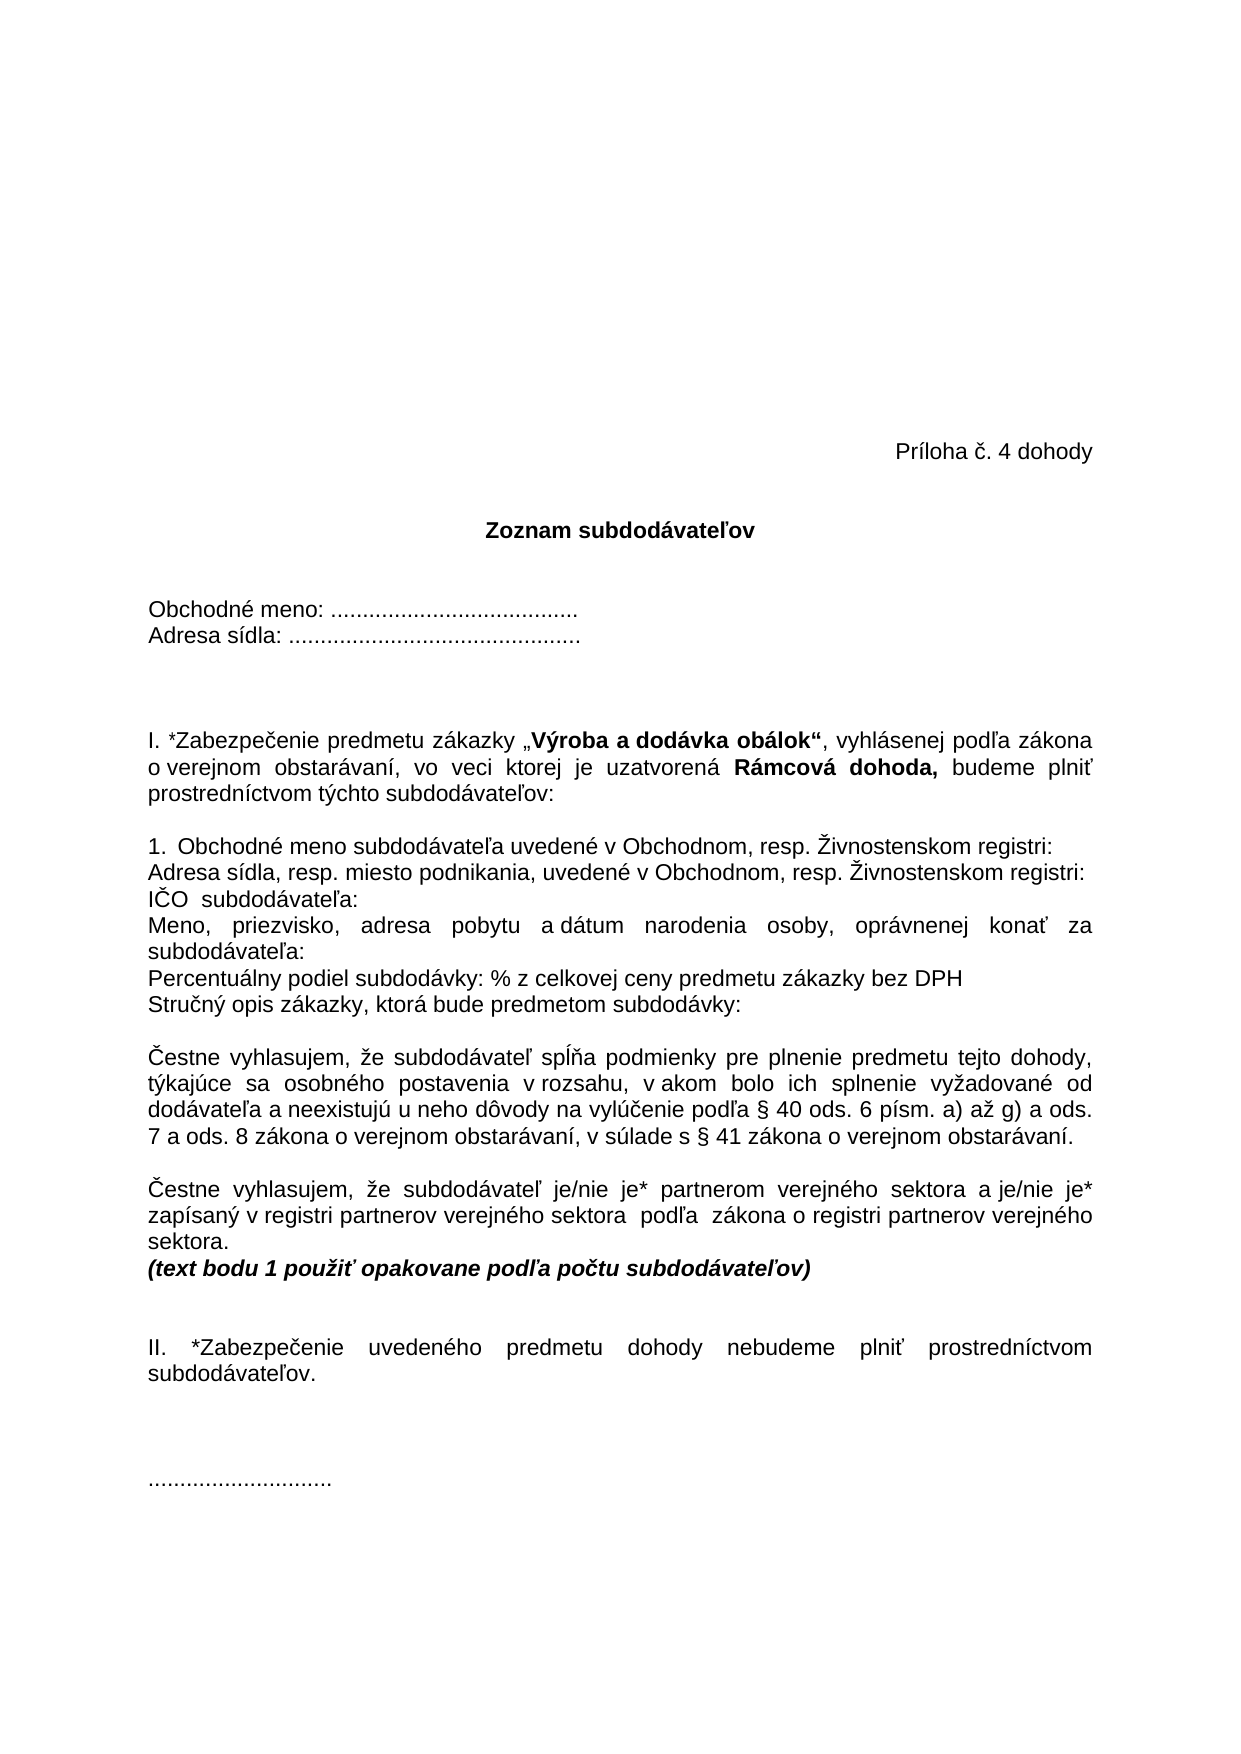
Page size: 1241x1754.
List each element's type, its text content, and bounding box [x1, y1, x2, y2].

text Adresa sídla: .............................................. [148, 622, 1093, 648]
text Čestne vyhlasujem, že subdodávateľ je/nie je* partnerom verejného sektora a je/nie je* zapísaný v registri partnerov verejného sektora podľa zákona o registri partnerov verejného sektora. [148, 1176, 1093, 1254]
text IČO subdodávateľa: [148, 886, 1093, 912]
text Čestne vyhlasujem, že subdodávateľ spĺňa podmienky pre plnenie predmetu tejto dohody, týkajúce sa osobného postavenia v rozsahu, v akom bolo ich splnenie vyžadované od dodávateľa a neexistujú u neho dôvody na vylúčenie podľa § 40 ods. 6 písm. a) až g) a ods. 7 a ods. 8 zákona o verejnom obstarávaní, v súlade s § 41 zákona o verejnom obstarávaní. [148, 1044, 1093, 1149]
list Obchodné meno subdodávateľa uvedené v Obchodnom, resp. Živnostenskom registri: [148, 833, 1093, 859]
text Stručný opis zákazky, ktorá bude predmetom subdodávky: [148, 991, 1093, 1017]
text I. *Zabezpečenie predmetu zákazky „Výroba a dodávka obálok“, vyhlásenej podľa zákona o verejnom obstarávaní, vo veci ktorej je uzatvorená Rámcová dohoda, budeme plniť prostredníctvom týchto subdodávateľov: [148, 727, 1093, 807]
text Príloha č. 4 dohody [148, 438, 1093, 464]
text II. *Zabezpečenie uvedeného predmetu dohody nebudeme plniť prostredníctvom subdodávateľov. [148, 1334, 1093, 1386]
text Zoznam subdodávateľov [148, 517, 1093, 543]
text Obchodné meno: ....................................... [148, 596, 1093, 622]
text Adresa sídla, resp. miesto podnikania, uvedené v Obchodnom, resp. Živnostenskom registri: [148, 859, 1093, 886]
text Percentuálny podiel subdodávky: % z celkovej ceny predmetu zákazky bez DPH [148, 965, 1093, 991]
text ............................. [148, 1465, 1093, 1492]
text (text bodu 1 použiť opakovane podľa počtu subdodávateľov) [148, 1254, 1093, 1281]
text Meno, priezvisko, adresa pobytu a dátum narodenia osoby, oprávnenej konať za subdodávateľa: [148, 912, 1093, 965]
